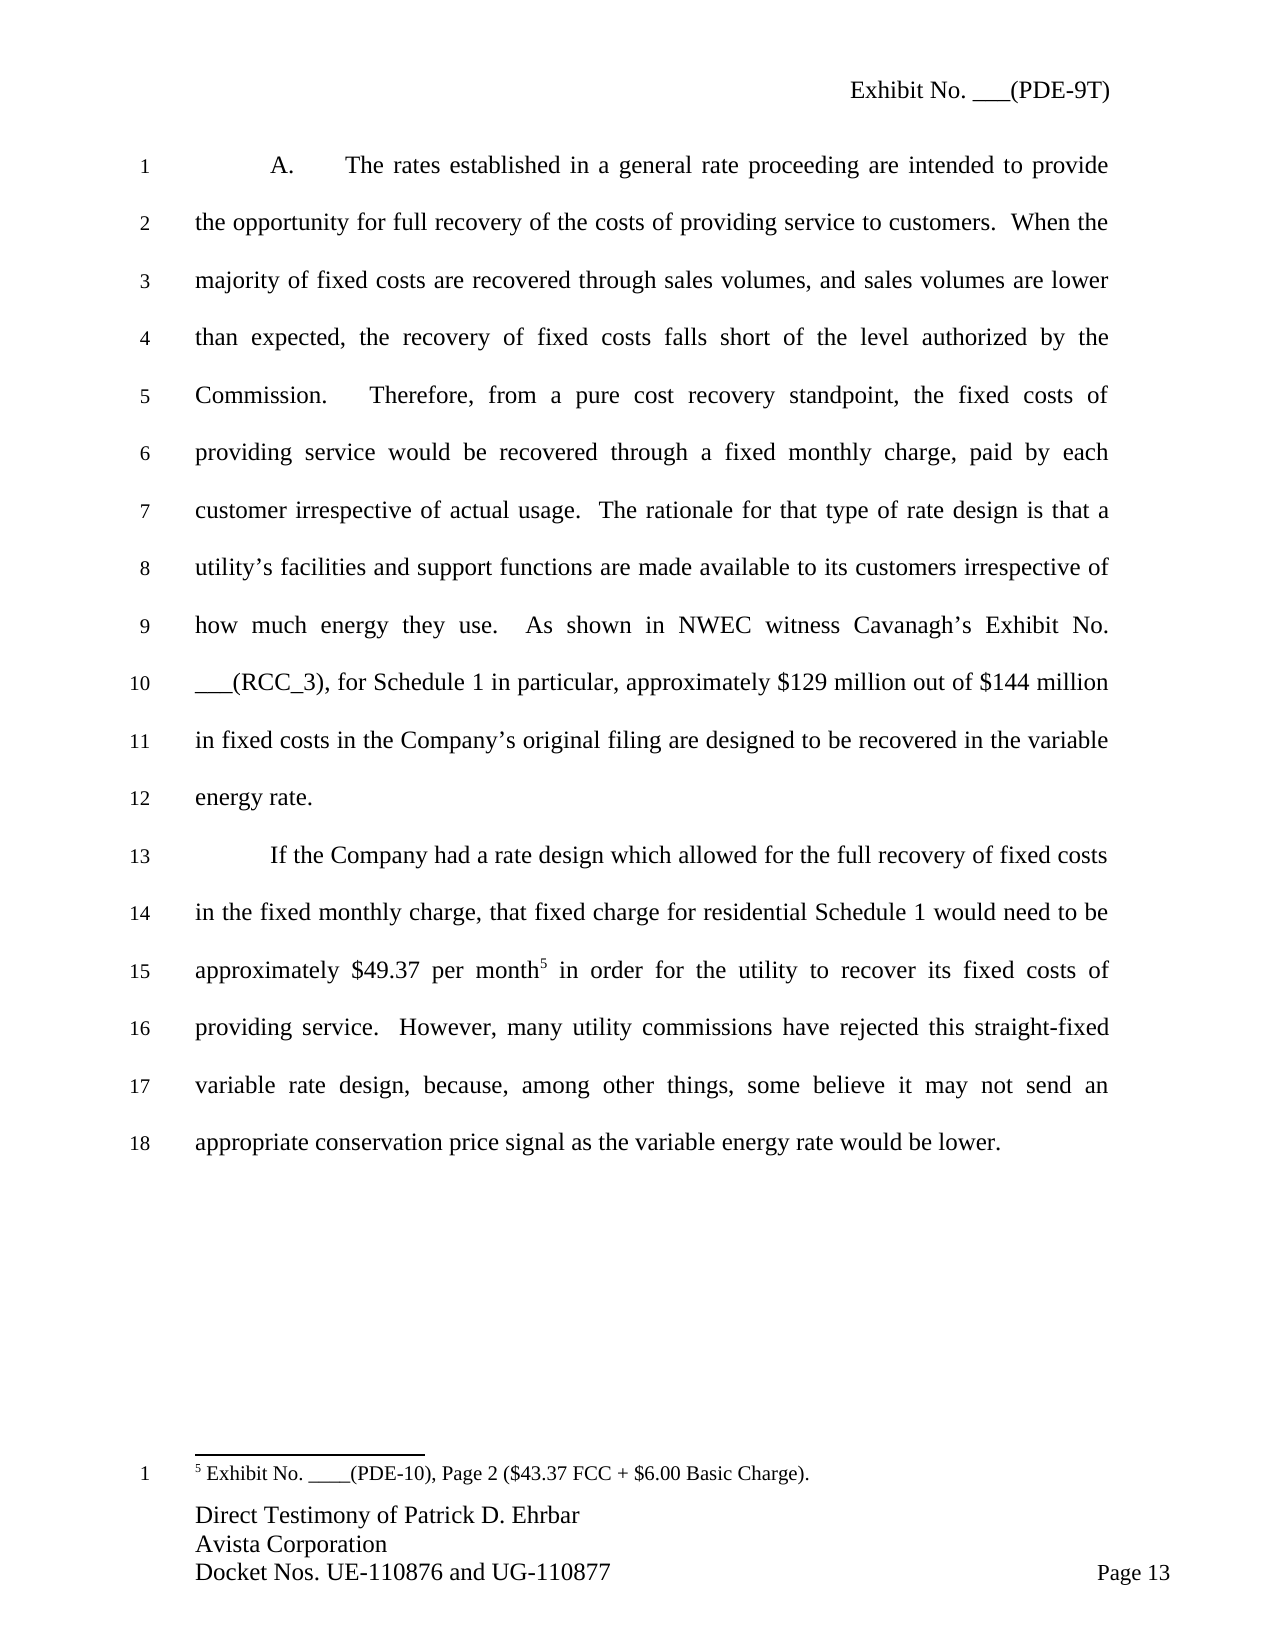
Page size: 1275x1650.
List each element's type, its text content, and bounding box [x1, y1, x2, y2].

text If the Company had a rate design which allowed for the full recovery of fixed costs in the fixed monthly charge, that fixed charge for residential Schedule 1 would need to be approximately $49.37 per month in order for the utility to recover its fixed costs of providing service. However, many utility commissions have rejected this straight-fixed variable rate design, because, among other things, some believe it may not send an appropriate conservation price signal as the variable energy rate would be lower. [195, 840, 1110, 1156]
text A. The rates established in a general rate proceeding are intended to provide the opportunity for full recovery of the costs of providing service to customers. When the majority of fixed costs are recovered through sales volumes, and sales volumes are lower than expected, the recovery of fixed costs falls short of the level authorized by the Commission. Therefore, from a pure cost recovery standpoint, the fixed costs of providing service would be recovered through a fixed monthly charge, paid by each customer irrespective of actual usage. The rationale for that type of rate design is that a utility’s facilities and support functions are made available to its customers irrespective of how much energy they use. As shown in NWEC witness Cavanagh’s Exhibit No. ___(RCC_3), for Schedule 1 in particular, approximately $129 million out of $144 million in fixed costs in the Company’s original filing are designed to be recovered in the variable energy rate. [195, 150, 1110, 811]
